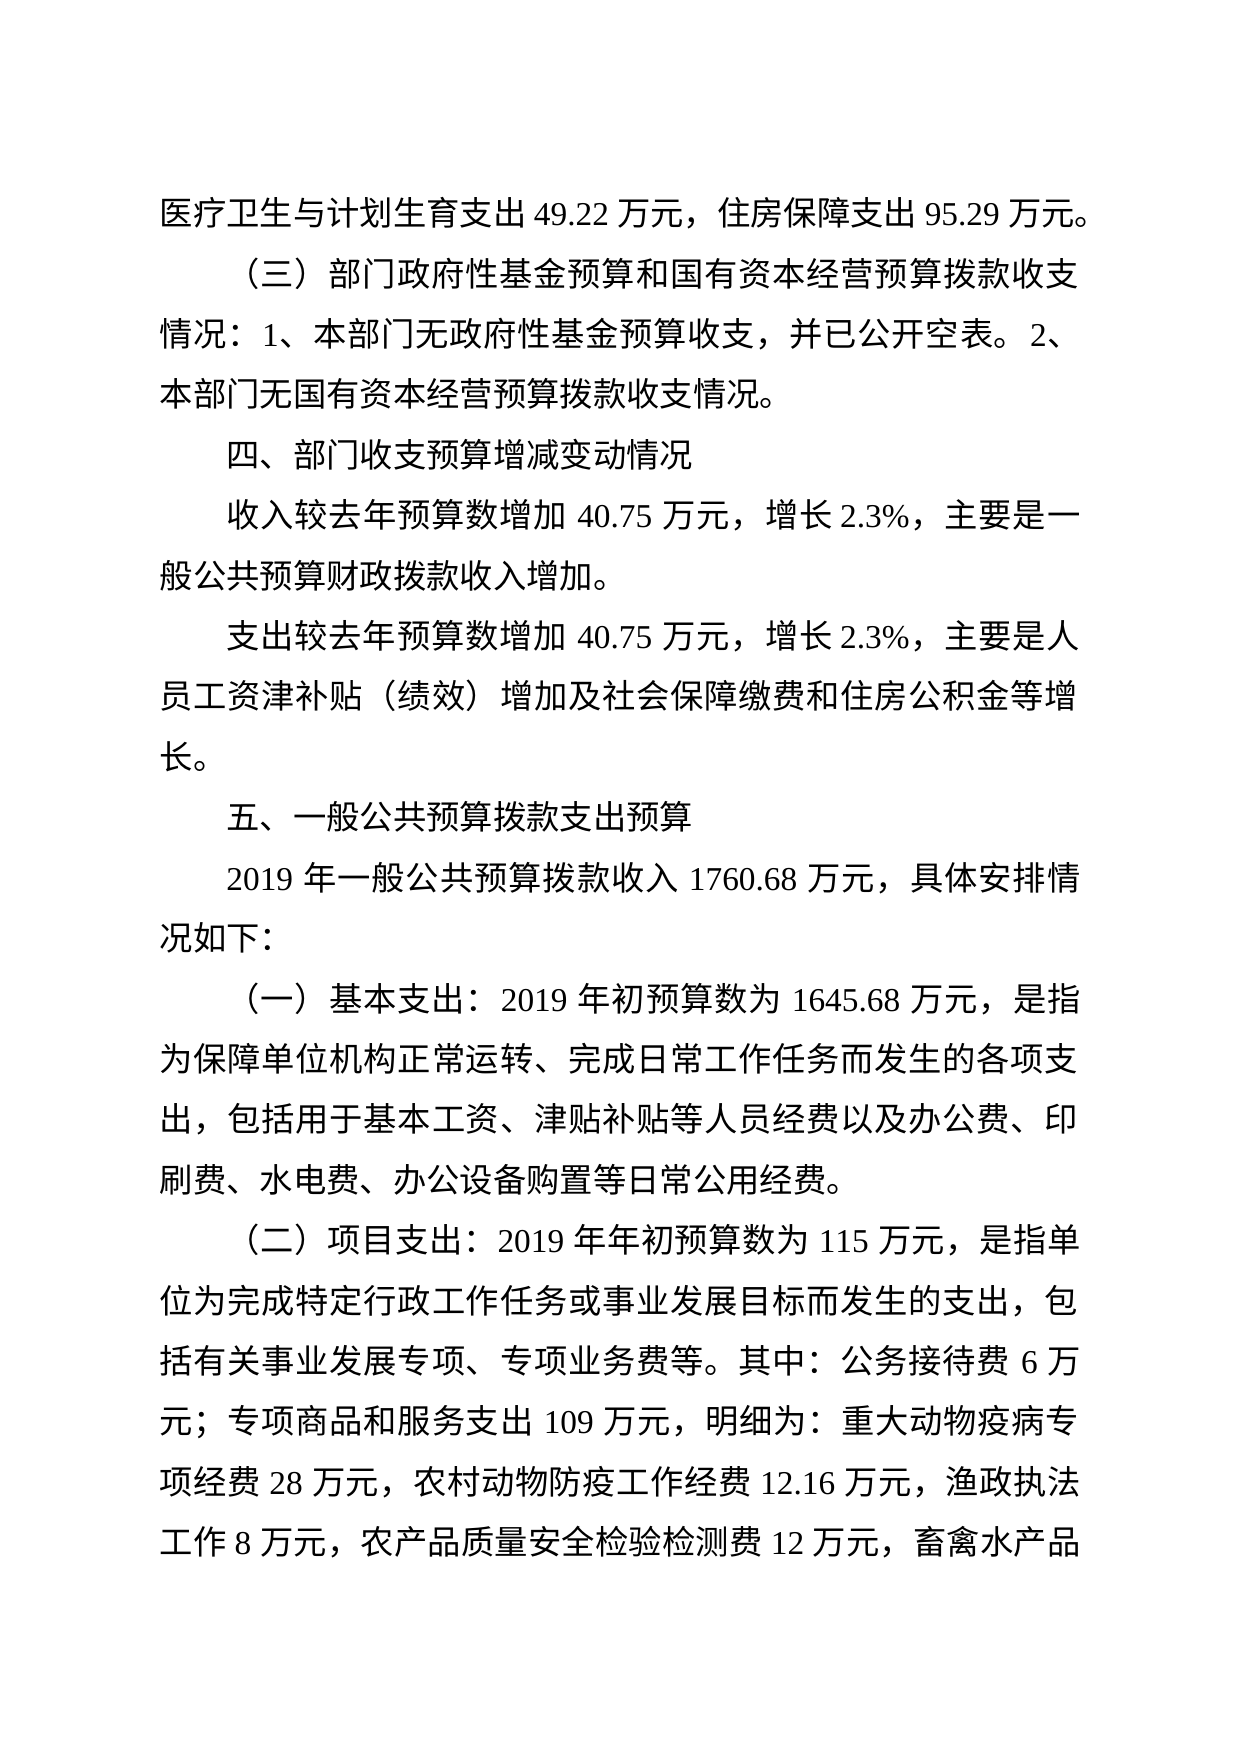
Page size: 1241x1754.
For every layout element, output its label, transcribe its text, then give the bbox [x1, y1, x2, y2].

text （三）部门政府性基金预算和国有资本经营预算拨款收支情况：1、本部门无政府性基金预算收支，并已公开空表。2、本部门无国有资本经营预算拨款收支情况。 [159, 238, 1081, 419]
text 2019 年一般公共预算拨款收入 1760.68 万元，具体安排情况如下： [159, 842, 1081, 963]
text 四、部门收支预算增减变动情况 [159, 419, 1081, 479]
text 五、一般公共预算拨款支出预算 [159, 781, 1081, 842]
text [159, 177, 1081, 238]
text 支出较去年预算数增加 40.75 万元，增长2.3%，主要是人员工资津补贴（绩效）增加及社会保障缴费和住房公积金等增长。 [159, 600, 1081, 781]
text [159, 1204, 1081, 1567]
text 收入较去年预算数增加 40.75 万元，增长2.3%，主要是一般公共预算财政拨款收入增加。 [159, 479, 1081, 600]
text （一）基本支出：2019 年初预算数为 1645.68 万元，是指为保障单位机构正常运转、完成日常工作任务而发生的各项支出，包括用于基本工资、津贴补贴等人员经费以及办公费、印刷费、水电费、办公设备购置等日常公用经费。 [159, 963, 1081, 1204]
